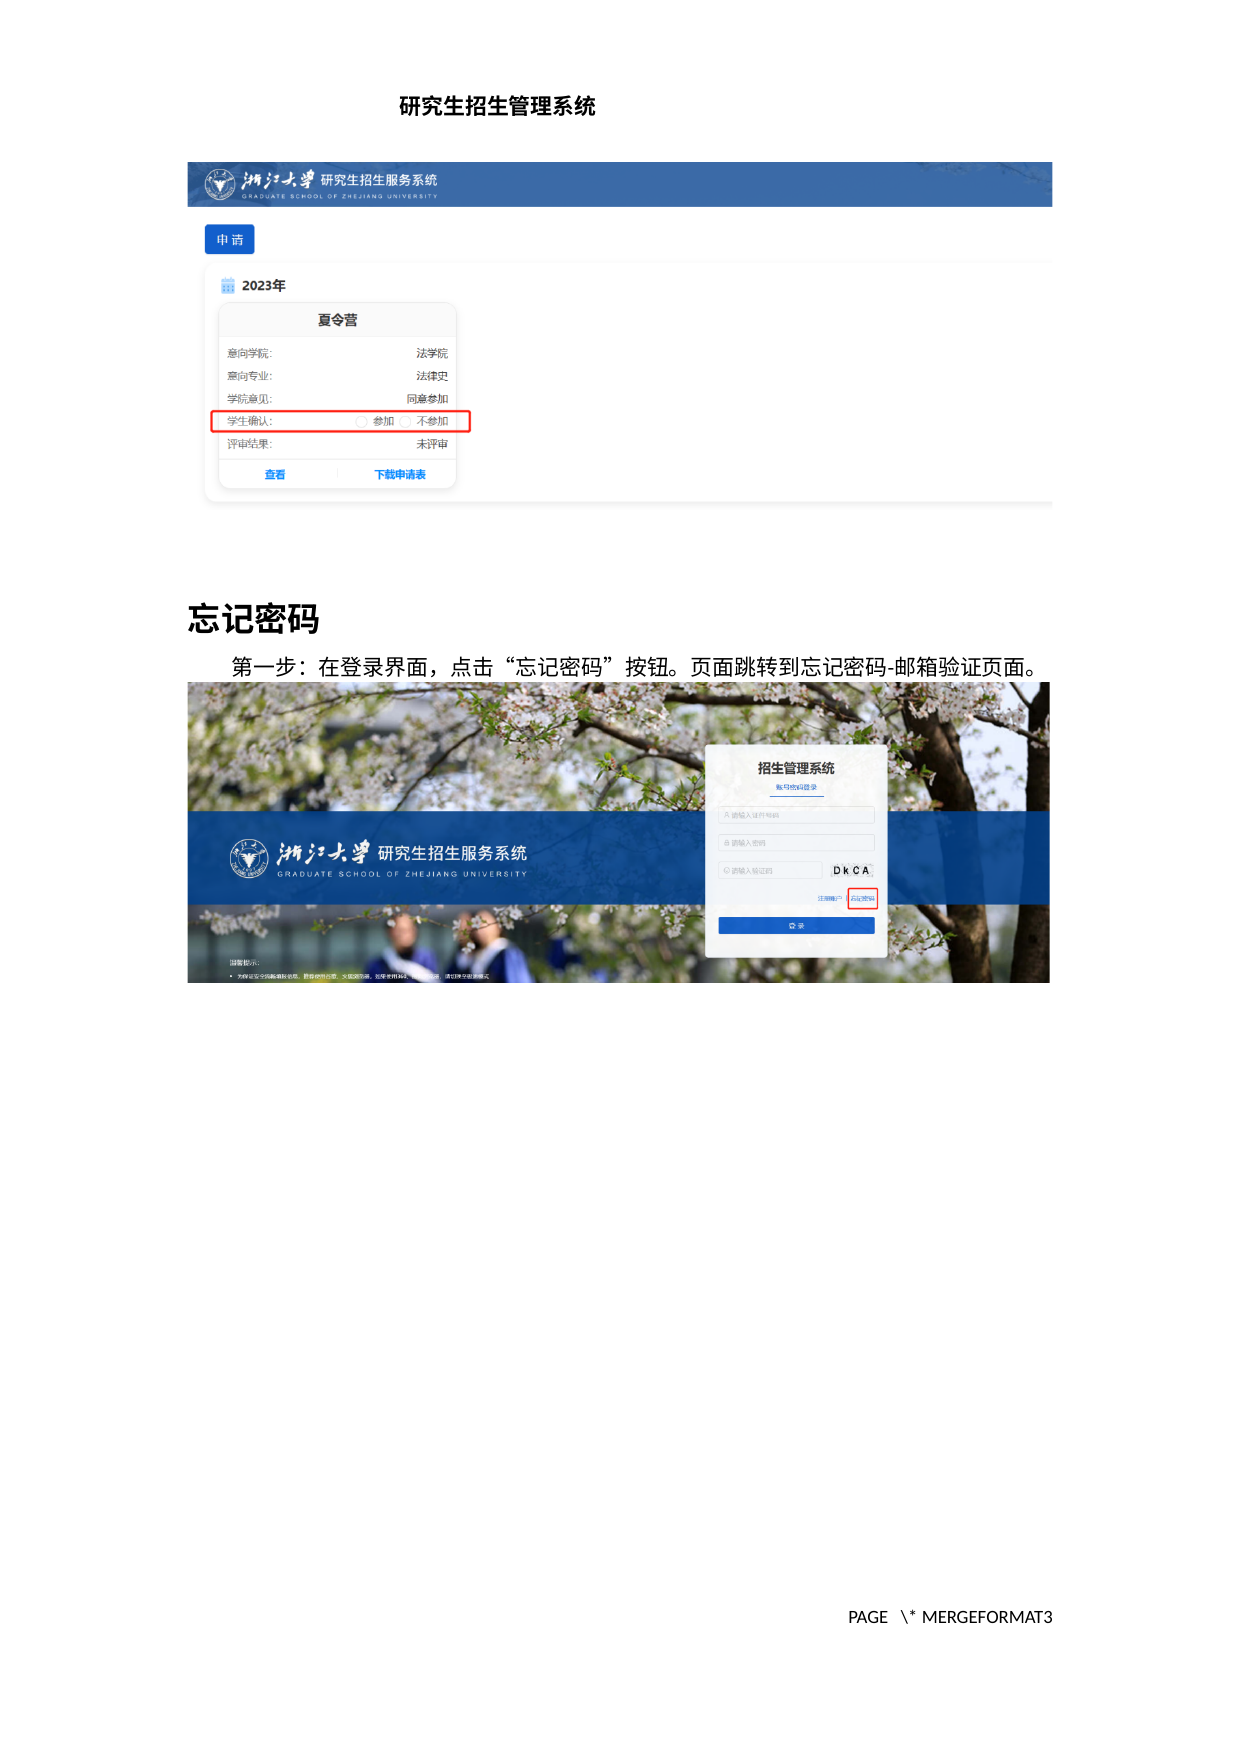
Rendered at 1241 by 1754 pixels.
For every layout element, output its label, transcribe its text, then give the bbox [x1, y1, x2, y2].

picture [187, 162, 1053, 510]
subtitle 忘记密码 [187, 584, 1053, 649]
picture [187, 682, 1050, 983]
text 第一步：在登录界面，点击“忘记密码”按钮。页面跳转到忘记密码-邮箱验证页面。 [187, 649, 1053, 682]
